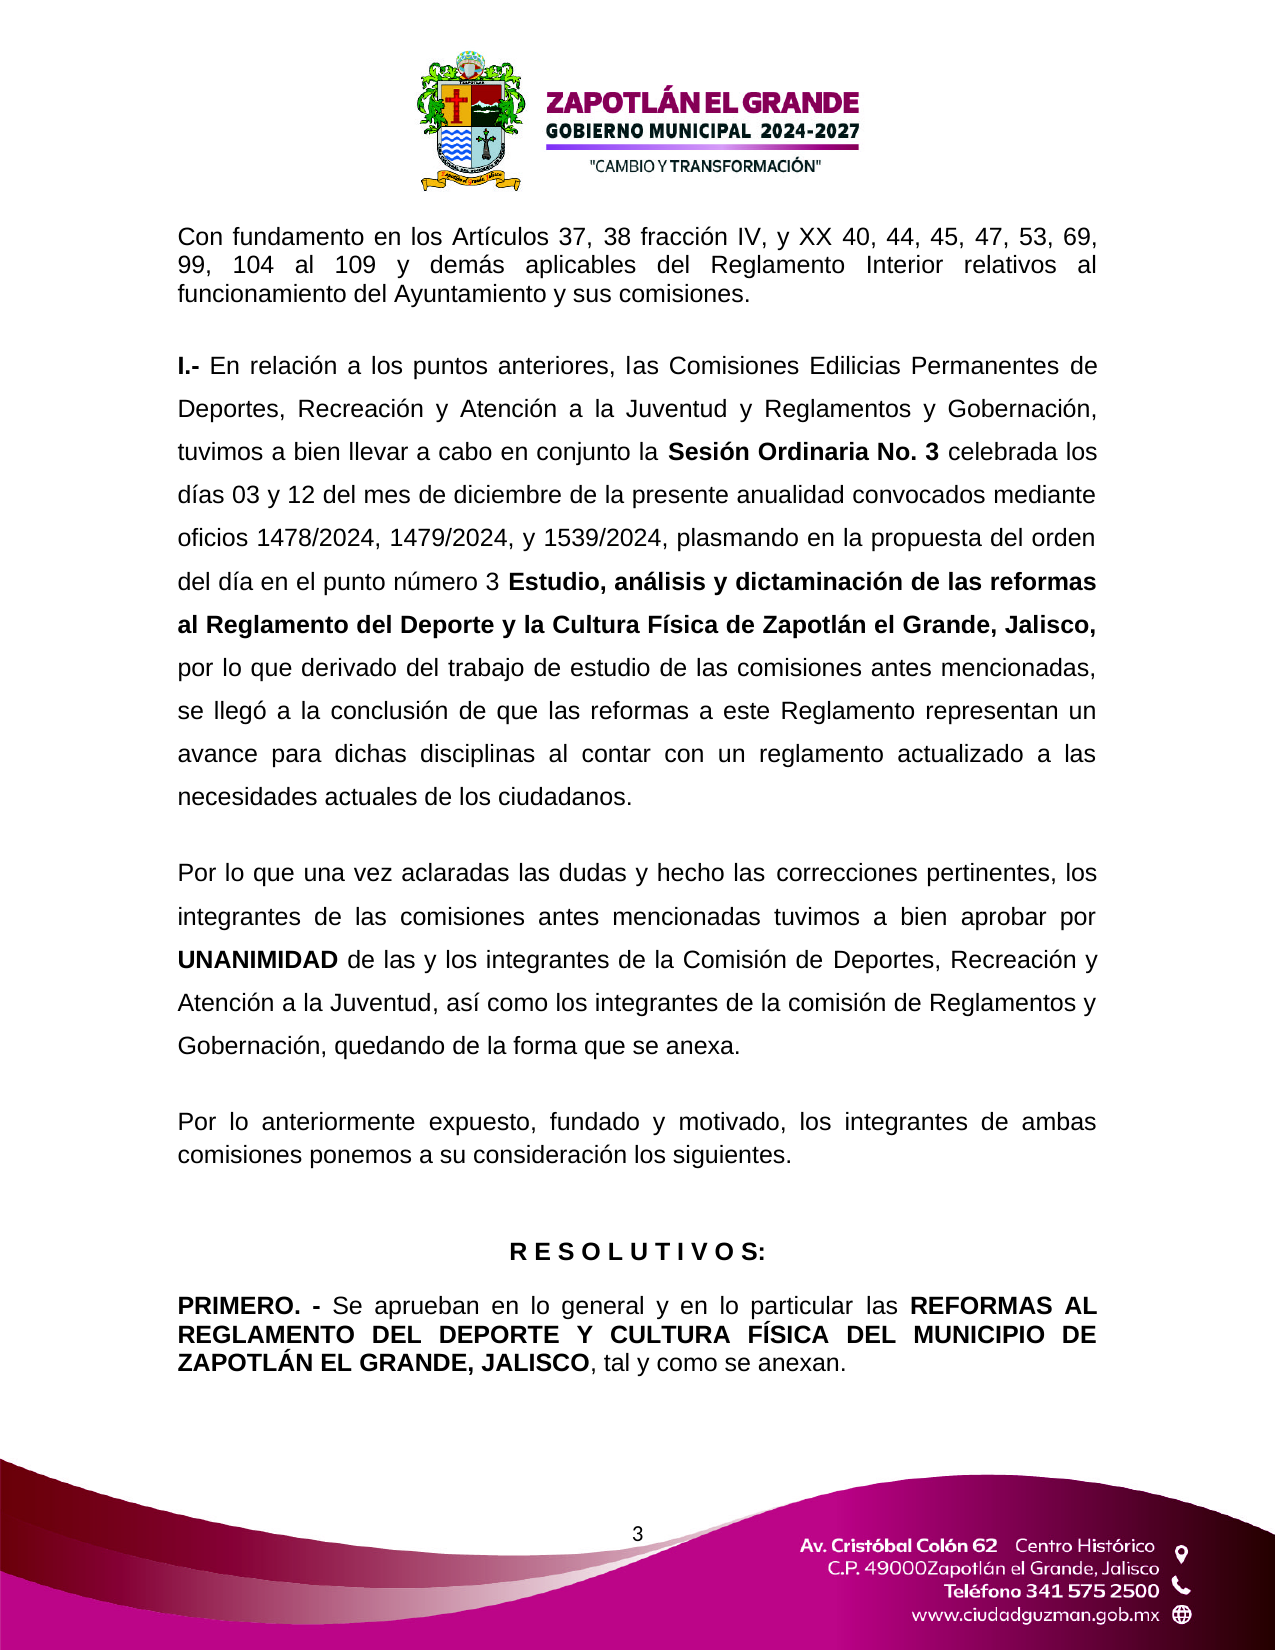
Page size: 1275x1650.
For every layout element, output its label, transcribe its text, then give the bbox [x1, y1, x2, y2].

picture [0, 4, 1275, 214]
text I.- En relación a los puntos anteriores, las Comisiones Edilicias Permanentes de Deportes, Recreación y Atención a la Juventud y Reglamentos y Gobernación, tuvimos a bien llevar a cabo en conjunto la Sesión Ordinaria No. 3 celebrada los días 03 y 12 del mes de diciembre de la presente anualidad convocados mediante oficios 1478/2024, 1479/2024, y 1539/2024, plasmando en la propuesta del orden del día en el punto número 3 Estudio, análisis y dictaminación de las reformas al Reglamento del Deporte y la Cultura Física de Zapotlán el Grande, Jalisco, por lo que derivado del trabajo de estudio de las comisiones antes mencionadas, se llegó a la conclusión de que las reformas a este Reglamento representan un avance para dichas disciplinas al contar con un reglamento actualizado a las necesidades actuales de los ciudadanos. [177, 351, 1098, 811]
picture [0, 1457, 1275, 1650]
text Con fundamento en los Artículos 37, 38 fracción IV, y XX 40, 44, 45, 47, 53, 69, 99, 104 al 109 y demás aplicables del Reglamento Interior relativos al funcionamiento del Ayuntamiento y sus comisiones. [177, 222, 1098, 308]
text R E S O L U T I V O S: [177, 1237, 1098, 1266]
text Por lo que una vez aclaradas las dudas y hecho las correcciones pertinentes, los integrantes de las comisiones antes mencionadas tuvimos a bien aprobar por UNANIMIDAD de las y los integrantes de la Comisión de Deportes, Recreación y Atención a la Juventud, así como los integrantes de la comisión de Reglamentos y Gobernación, quedando de la forma que se anexa. [177, 858, 1098, 1059]
text PRIMERO. - Se aprueban en lo general y en lo particular las REFORMAS AL REGLAMENTO DEL DEPORTE Y CULTURA FÍSICA DEL MUNICIPIO DE ZAPOTLÁN EL GRANDE, JALISCO, tal y como se anexan. [177, 1291, 1098, 1377]
text Por lo anteriormente expuesto, fundado y motivado, los integrantes de ambas comisiones ponemos a su consideración los siguientes. [177, 1107, 1098, 1169]
